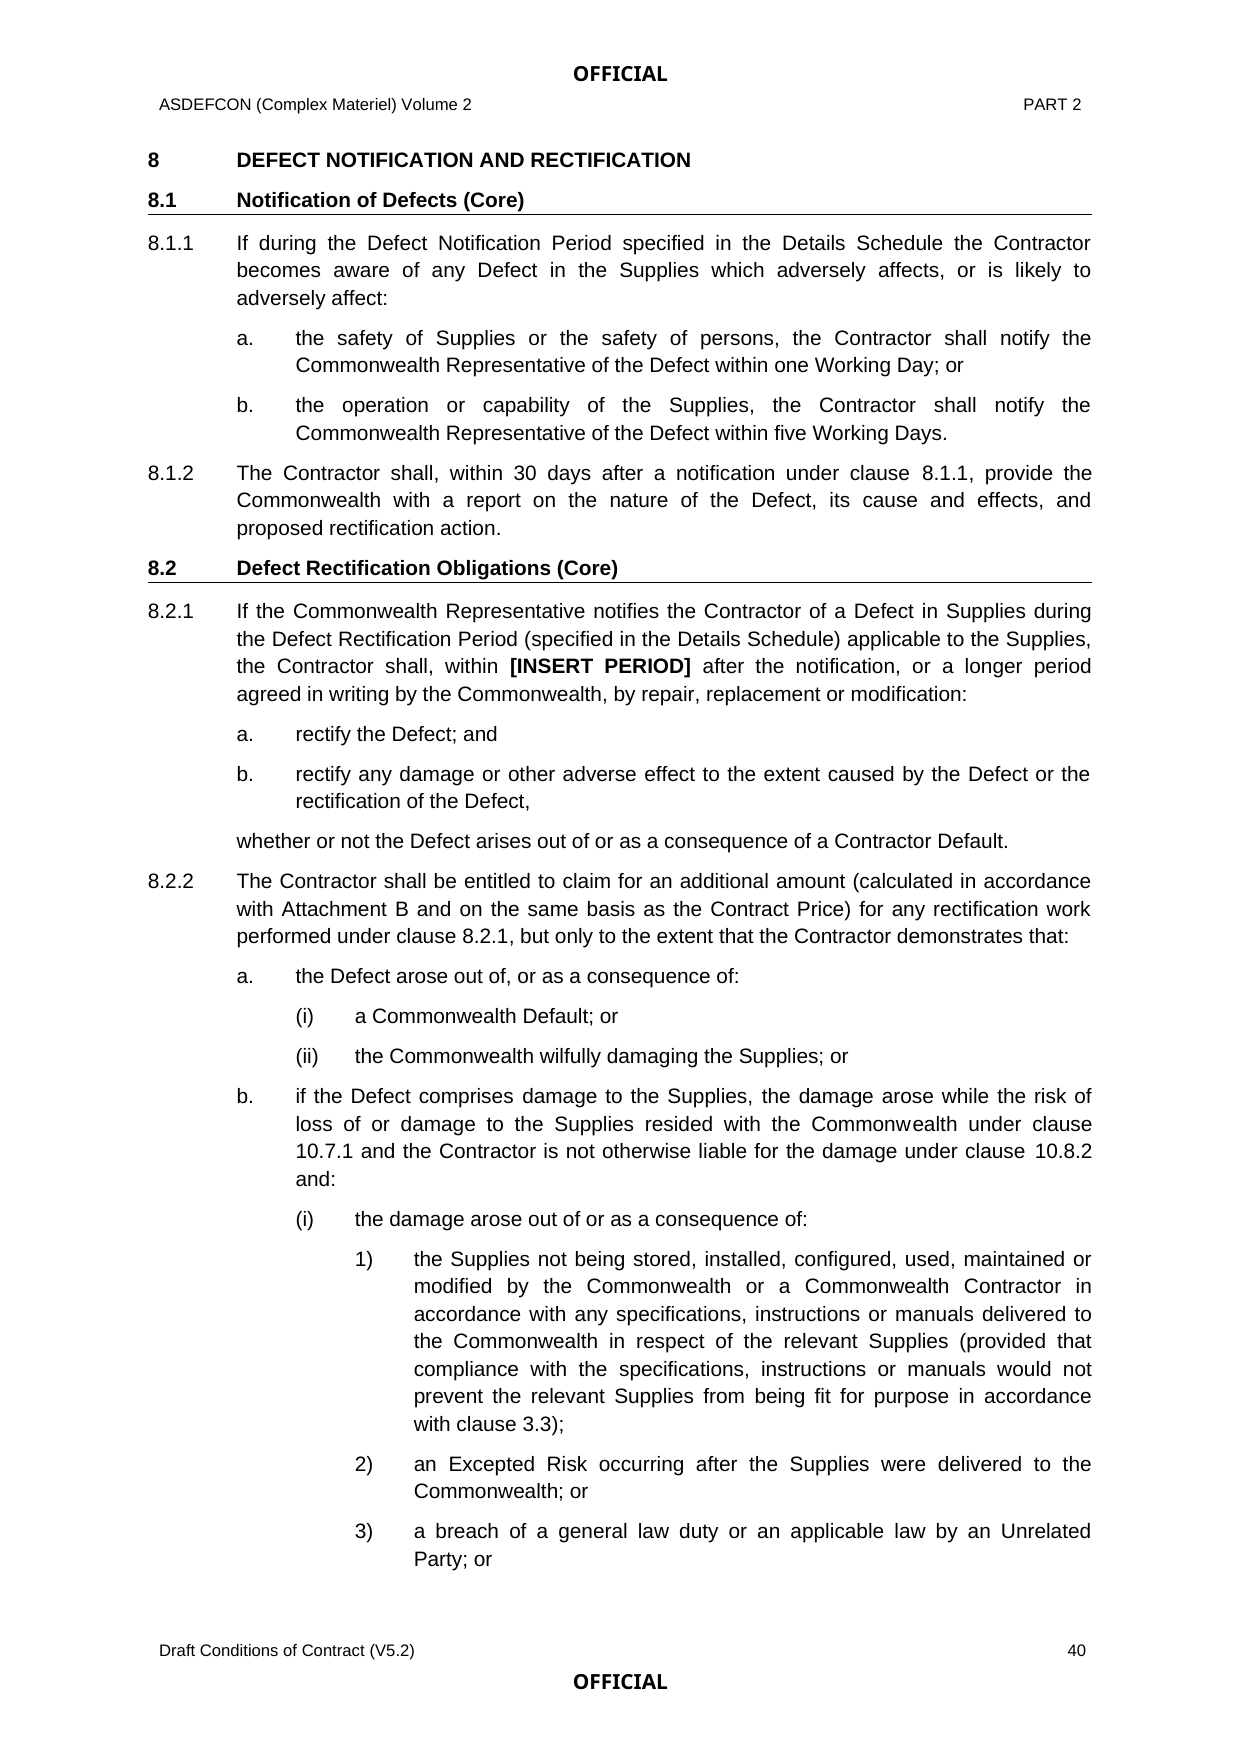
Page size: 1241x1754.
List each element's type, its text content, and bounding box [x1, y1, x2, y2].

text if the Defect comprises damage to the Supplies, the damage arose while the risk of loss of or damage to the Supplies resided with the Commonwealth under clause 10.7.1 and the Contractor is not otherwise liable for the damage under clause 10.8.2 and: [236, 1084, 1092, 1190]
text The Contractor shall, within 30 days after a notification under clause 8.1.1, provide the Commonwealth with a report on the nature of the Defect, its cause and effects, and proposed rectification action. [148, 461, 1092, 540]
text the damage arose out of or as a consequence of: [295, 1206, 1092, 1230]
text If the Commonwealth Representative notifies the Contractor of a Defect in Supplies during the Defect Rectification Period (specified in the Details Schedule) applicable to the Supplies, the Contractor shall, within [INSERT PERIOD] after the notification, or a longer period agreed in writing by the Commonwealth, by repair, replacement or modification: [148, 599, 1092, 705]
text The Contractor shall be entitled to claim for an additional amount (calculated in accordance with Attachment B and on the same basis as the Contract Price) for any rectification work performed under clause 8.2.1, but only to the extent that the Contractor demonstrates that: [148, 869, 1092, 948]
text the Supplies not being stored, installed, configured, used, maintained or modified by the Commonwealth or a Commonwealth Contractor in accordance with any specifications, instructions or manuals delivered to the Commonwealth in respect of the relevant Supplies (provided that compliance with the specifications, instructions or manuals would not prevent the relevant Supplies from being fit for purpose in accordance with clause 3.3); [354, 1246, 1092, 1435]
text whether or not the Defect arises out of or as a consequence of a Contractor Default. [236, 829, 1092, 853]
text the operation or capability of the Supplies, the Contractor shall notify the Commonwealth Representative of the Defect within five Working Days. [236, 393, 1092, 445]
text the Defect arose out of, or as a consequence of: [236, 964, 1092, 988]
text rectify any damage or other adverse effect to the extent caused by the Defect or the rectification of the Defect, [236, 761, 1092, 813]
text the Commonwealth wilfully damaging the Supplies; or [295, 1044, 1092, 1068]
text rectify the Defect; and [236, 721, 1092, 745]
text DEFECT NOTIFICATION AND RECTIFICATION [148, 148, 1092, 172]
text an Excepted Risk occurring after the Supplies were delivered to the Commonwealth; or [354, 1451, 1092, 1503]
text Notification of Defects (Core) [148, 188, 1092, 214]
text If during the Defect Notification Period specified in the Details Schedule the Contractor becomes aware of any Defect in the Supplies which adversely affects, or is likely to adversely affect: [148, 231, 1092, 310]
text Defect Rectification Obligations (Core) [148, 556, 1092, 582]
text a Commonwealth Default; or [295, 1004, 1092, 1028]
text a breach of a general law duty or an applicable law by an Unrelated Party; or [354, 1519, 1092, 1570]
text the safety of Supplies or the safety of persons, the Contractor shall notify the Commonwealth Representative of the Defect within one Working Day; or [236, 326, 1092, 377]
